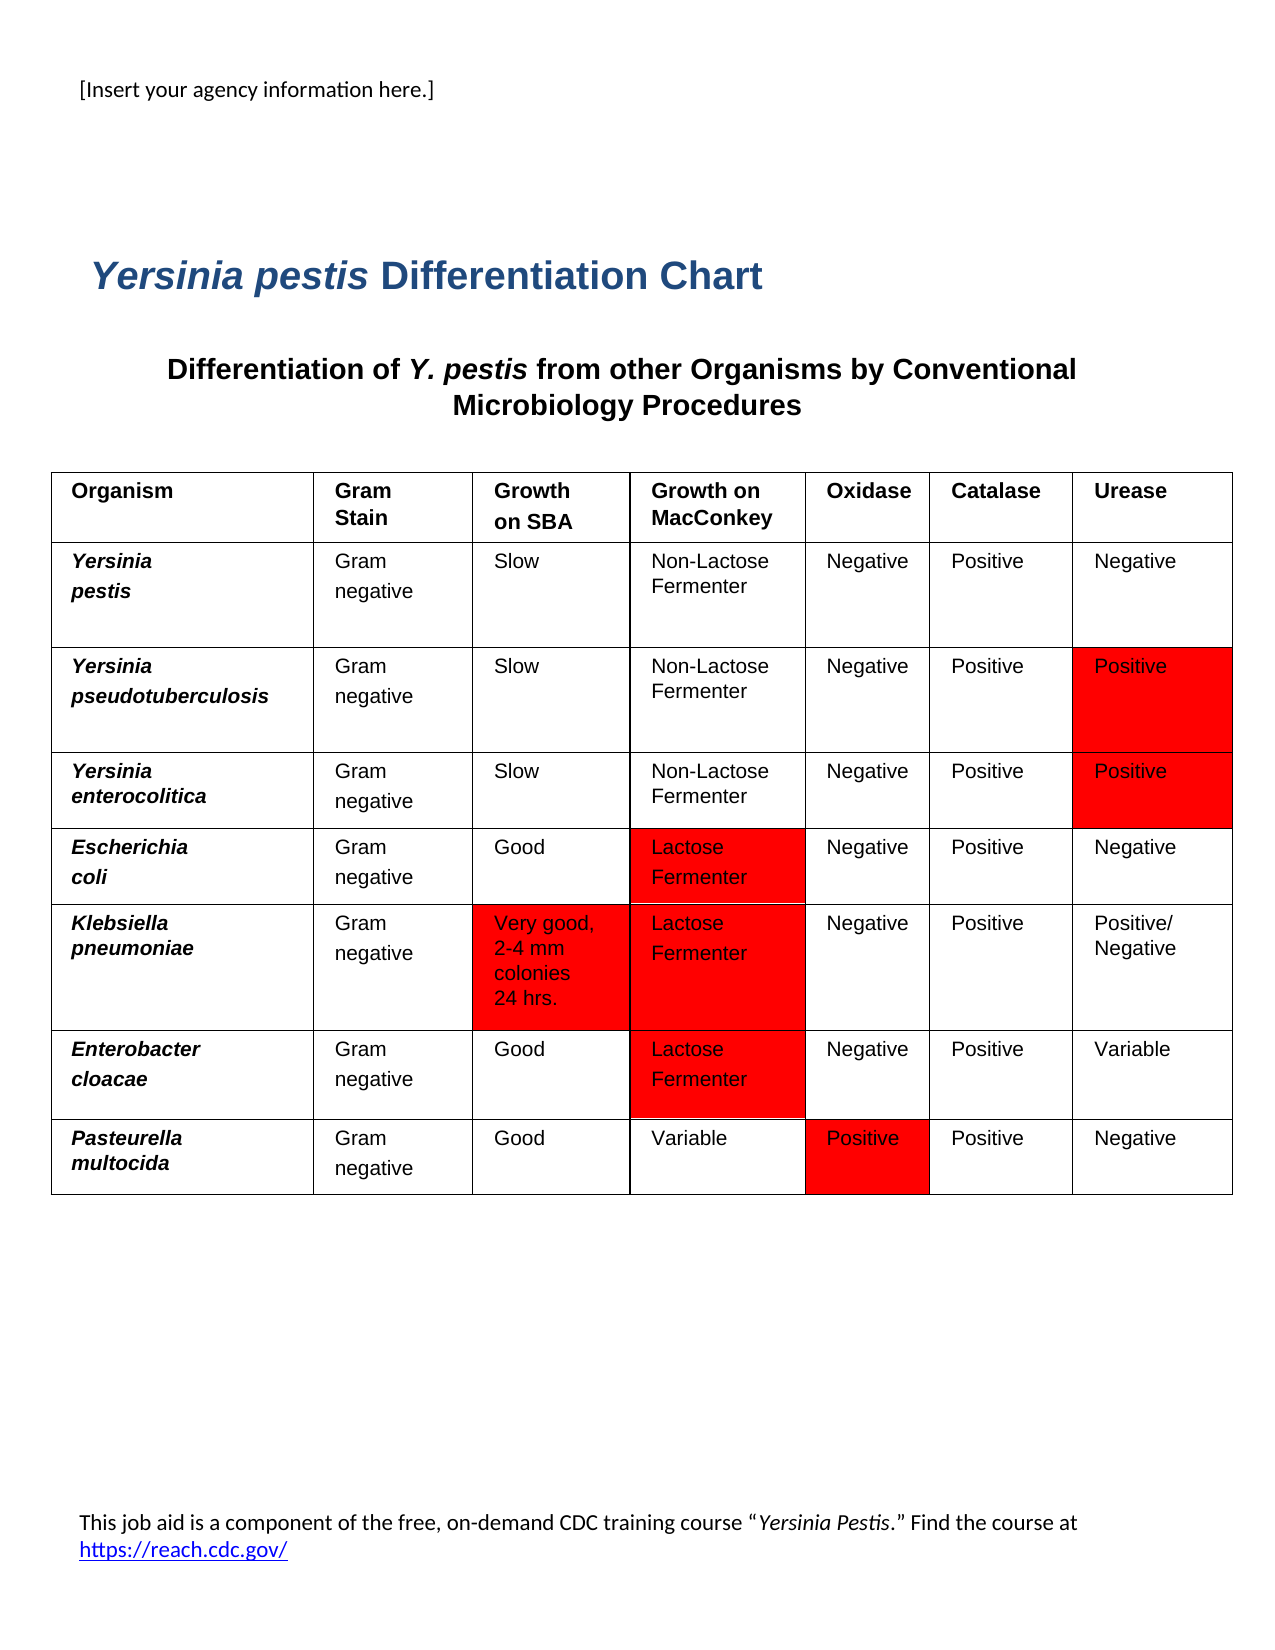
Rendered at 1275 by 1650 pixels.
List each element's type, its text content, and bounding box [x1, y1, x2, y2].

table_cell Positive/ Negative [1073, 905, 1232, 1030]
table_cell Enterobacter cloacae [52, 1031, 313, 1118]
table_cell Negative [1073, 829, 1232, 903]
table_cell Slow [473, 753, 629, 828]
table_cell Positive [930, 753, 1072, 828]
text Differentiation of Y. pestis from other Organisms by Conventional Microbiology Procedures [167, 352, 1181, 421]
table_cell Pasteurella multocida [52, 1120, 313, 1194]
table_cell Escherichia coli [52, 829, 313, 903]
table_header Urease [1073, 473, 1232, 542]
table_cell Gram negative [314, 829, 472, 903]
table_cell Non-Lactose Fermenter [631, 648, 805, 752]
table_cell Good [473, 829, 629, 903]
table_cell Slow [473, 648, 629, 752]
table_cell Positive [930, 648, 1072, 752]
table_cell Lactose Fermenter [631, 1031, 805, 1118]
table_header Catalase [930, 473, 1072, 542]
table_cell Variable [1073, 1031, 1232, 1118]
table_header Growth on MacConkey [631, 473, 805, 542]
table_cell Positive [1073, 648, 1232, 752]
table_cell Positive [930, 543, 1072, 647]
table_cell Negative [806, 829, 929, 903]
table_cell Negative [1073, 1120, 1232, 1194]
table_cell Lactose Fermenter [631, 829, 805, 903]
table_cell Negative [806, 543, 929, 647]
table_cell Gram negative [314, 905, 472, 1030]
table_cell Positive [930, 829, 1072, 903]
table_cell Non-Lactose Fermenter [631, 543, 805, 647]
table_header Oxidase [806, 473, 929, 542]
table_cell Non-Lactose Fermenter [631, 753, 805, 828]
table_cell Negative [806, 1031, 929, 1118]
table_cell Negative [806, 905, 929, 1030]
table_cell Gram negative [314, 1120, 472, 1194]
table_header Organism [52, 473, 313, 542]
table_header Gram Stain [314, 473, 472, 542]
table_cell Positive [930, 905, 1072, 1030]
table_cell Gram negative [314, 753, 472, 828]
table_cell Klebsiella pneumoniae [52, 905, 313, 1030]
table_cell Yersinia pestis [52, 543, 313, 647]
table_cell Good [473, 1120, 629, 1194]
table_cell Negative [1073, 543, 1232, 647]
table_cell Gram negative [314, 648, 472, 752]
table_cell Positive [806, 1120, 929, 1194]
table_cell Very good, 2-4 mm colonies 24 hrs. [473, 905, 629, 1030]
table_cell Negative [806, 753, 929, 828]
table_cell Yersinia pseudotuberculosis [52, 648, 313, 752]
table_cell Good [473, 1031, 629, 1118]
text Yersinia pestis Differentiation Chart [90, 252, 1181, 298]
table_cell Positive [930, 1031, 1072, 1118]
table_cell Positive [1073, 753, 1232, 828]
table_cell Variable [631, 1120, 805, 1194]
table_cell Negative [806, 648, 929, 752]
table_cell Gram negative [314, 1031, 472, 1118]
table_header Growth on SBA [473, 473, 629, 542]
table_cell Slow [473, 543, 629, 647]
table_cell Lactose Fermenter [631, 905, 805, 1030]
table_cell Positive [930, 1120, 1072, 1194]
table_cell Gram negative [314, 543, 472, 647]
table_cell Yersinia enterocolitica [52, 753, 313, 828]
